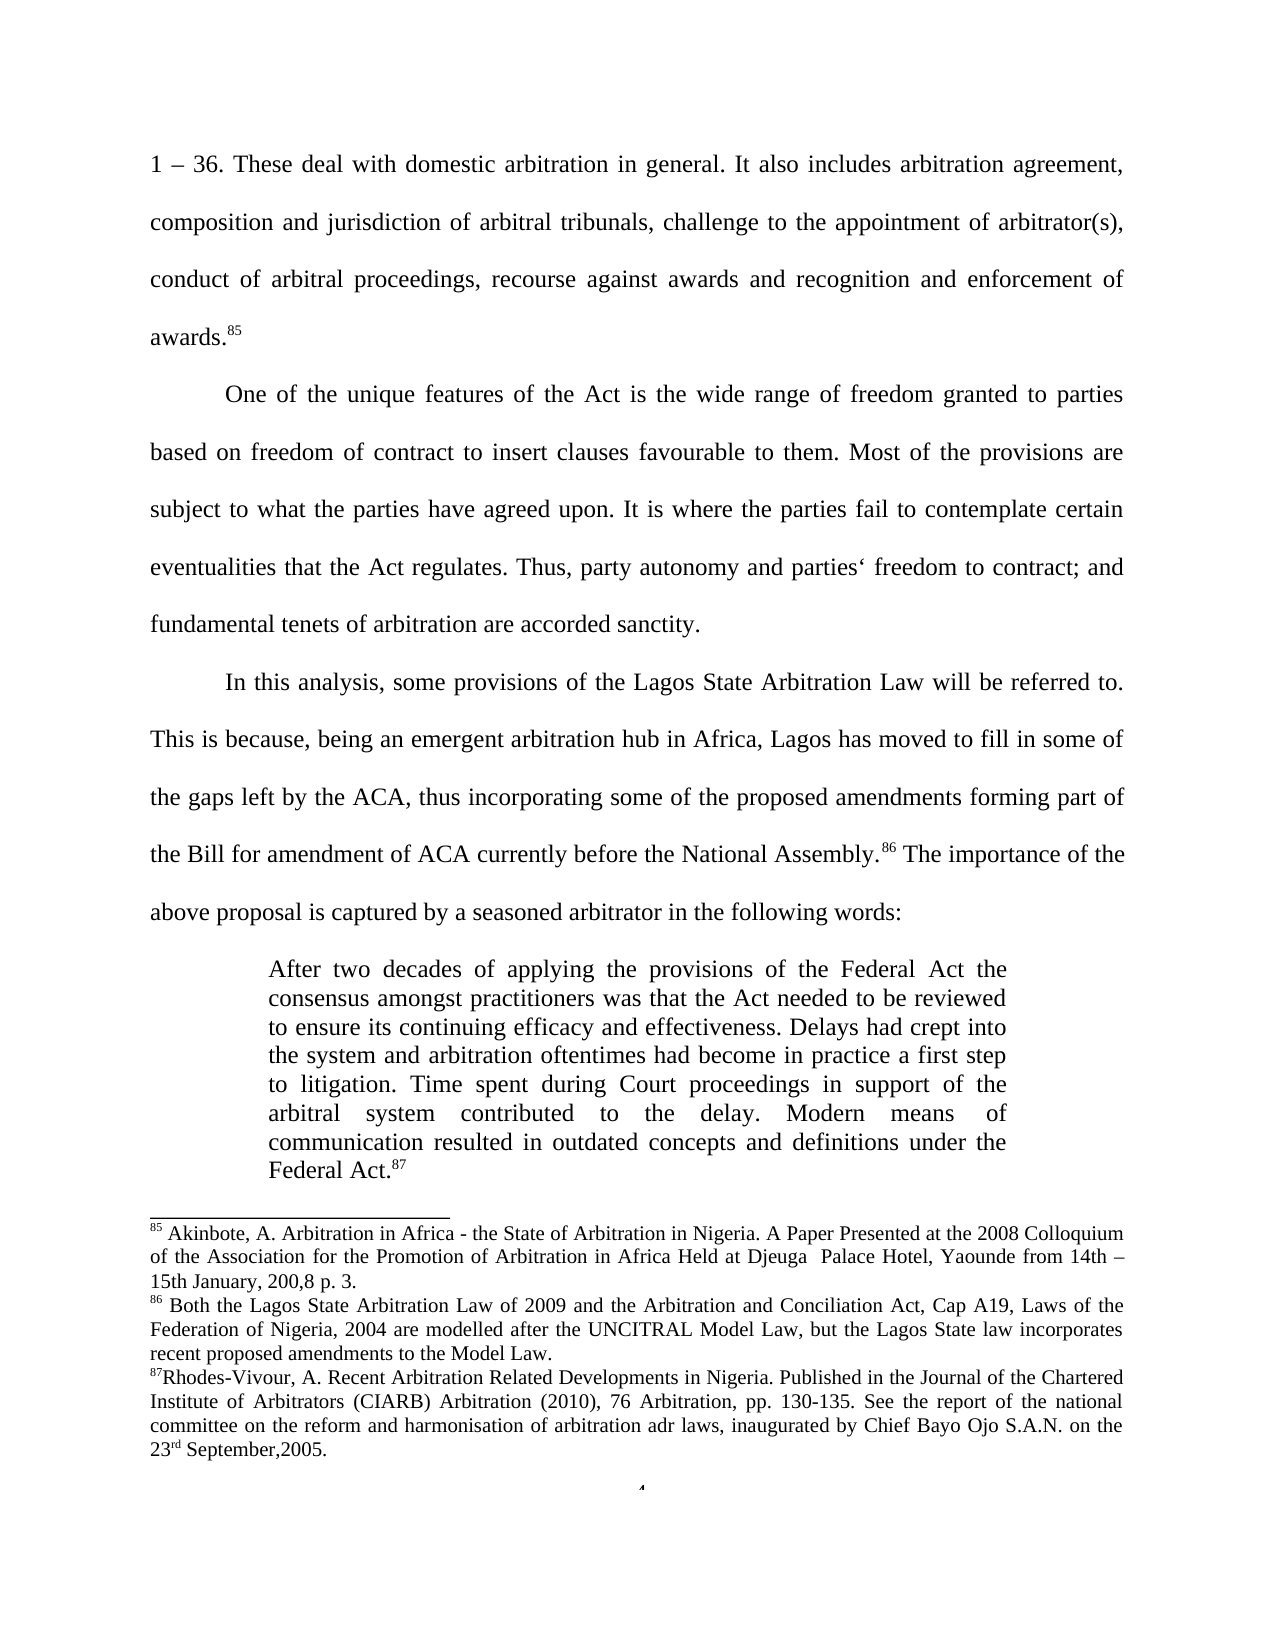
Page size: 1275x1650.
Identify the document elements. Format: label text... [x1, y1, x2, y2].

text 1 – 36. These deal with domestic arbitration in general. It also includes arbitration agreement, composition and jurisdiction of arbitral tribunals, challenge to the appointment of arbitrator(s), conduct of arbitral proceedings, recourse against awards and recognition and enforcement of awards.85 [150, 149, 1125, 350]
text 86 Both the Lagos State Arbitration Law of 2009 and the Arbitration and Conciliation Act, Cap A19, Laws of the Federation of Nigeria, 2004 are modelled after the UNCITRAL Model Law, but the Lagos State law incorporates recent proposed amendments to the Model Law. [150, 1293, 1125, 1365]
text 85 Akinbote, A. Arbitration in Africa - the State of Arbitration in Nigeria. A Paper Presented at the 2008 Colloquium of the Association for the Promotion of Arbitration in Africa Held at Djeuga Palace Hotel, Yaounde from 14th – 15th January, 200,8 p. 3. [150, 1220, 1125, 1293]
text After two decades of applying the provisions of the Federal Act the consensus amongst practitioners was that the Act needed to be reviewed to ensure its continuing efficacy and effectiveness. Delays had crept into the system and arbitration oftentimes had become in practice a first step to litigation. Time spent during Court proceedings in support of the arbitral system contributed to the delay. Modern means of communication resulted in outdated concepts and definitions under the Federal Act.87 [268, 954, 1007, 1184]
text One of the unique features of the Act is the wide range of freedom granted to parties based on freedom of contract to insert clauses favourable to them. Most of the provisions are subject to what the parties have agreed upon. It is where the parties fail to contemplate certain eventualities that the Act regulates. Thus, party autonomy and parties‘ freedom to contract; and fundamental tenets of arbitration are accorded sanctity. [150, 379, 1125, 638]
text In this analysis, some provisions of the Lagos State Arbitration Law will be referred to. This is because, being an emergent arbitration hub in Africa, Lagos has moved to fill in some of the gaps left by the ACA, thus incorporating some of the proposed amendments forming part of the Bill for amendment of ACA currently before the National Assembly.86 The importance of the above proposal is captured by a seasoned arbitrator in the following words: [150, 667, 1126, 926]
text 87Rhodes-Vivour, A. Recent Arbitration Related Developments in Nigeria. Published in the Journal of the Chartered Institute of Arbitrators (CIARB) Arbitration (2010), 76 Arbitration, pp. 130-135. See the report of the national committee on the reform and harmonisation of arbitration adr laws, inaugurated by Chief Bayo Ojo S.A.N. on the 23rd September,2005. [150, 1365, 1125, 1461]
